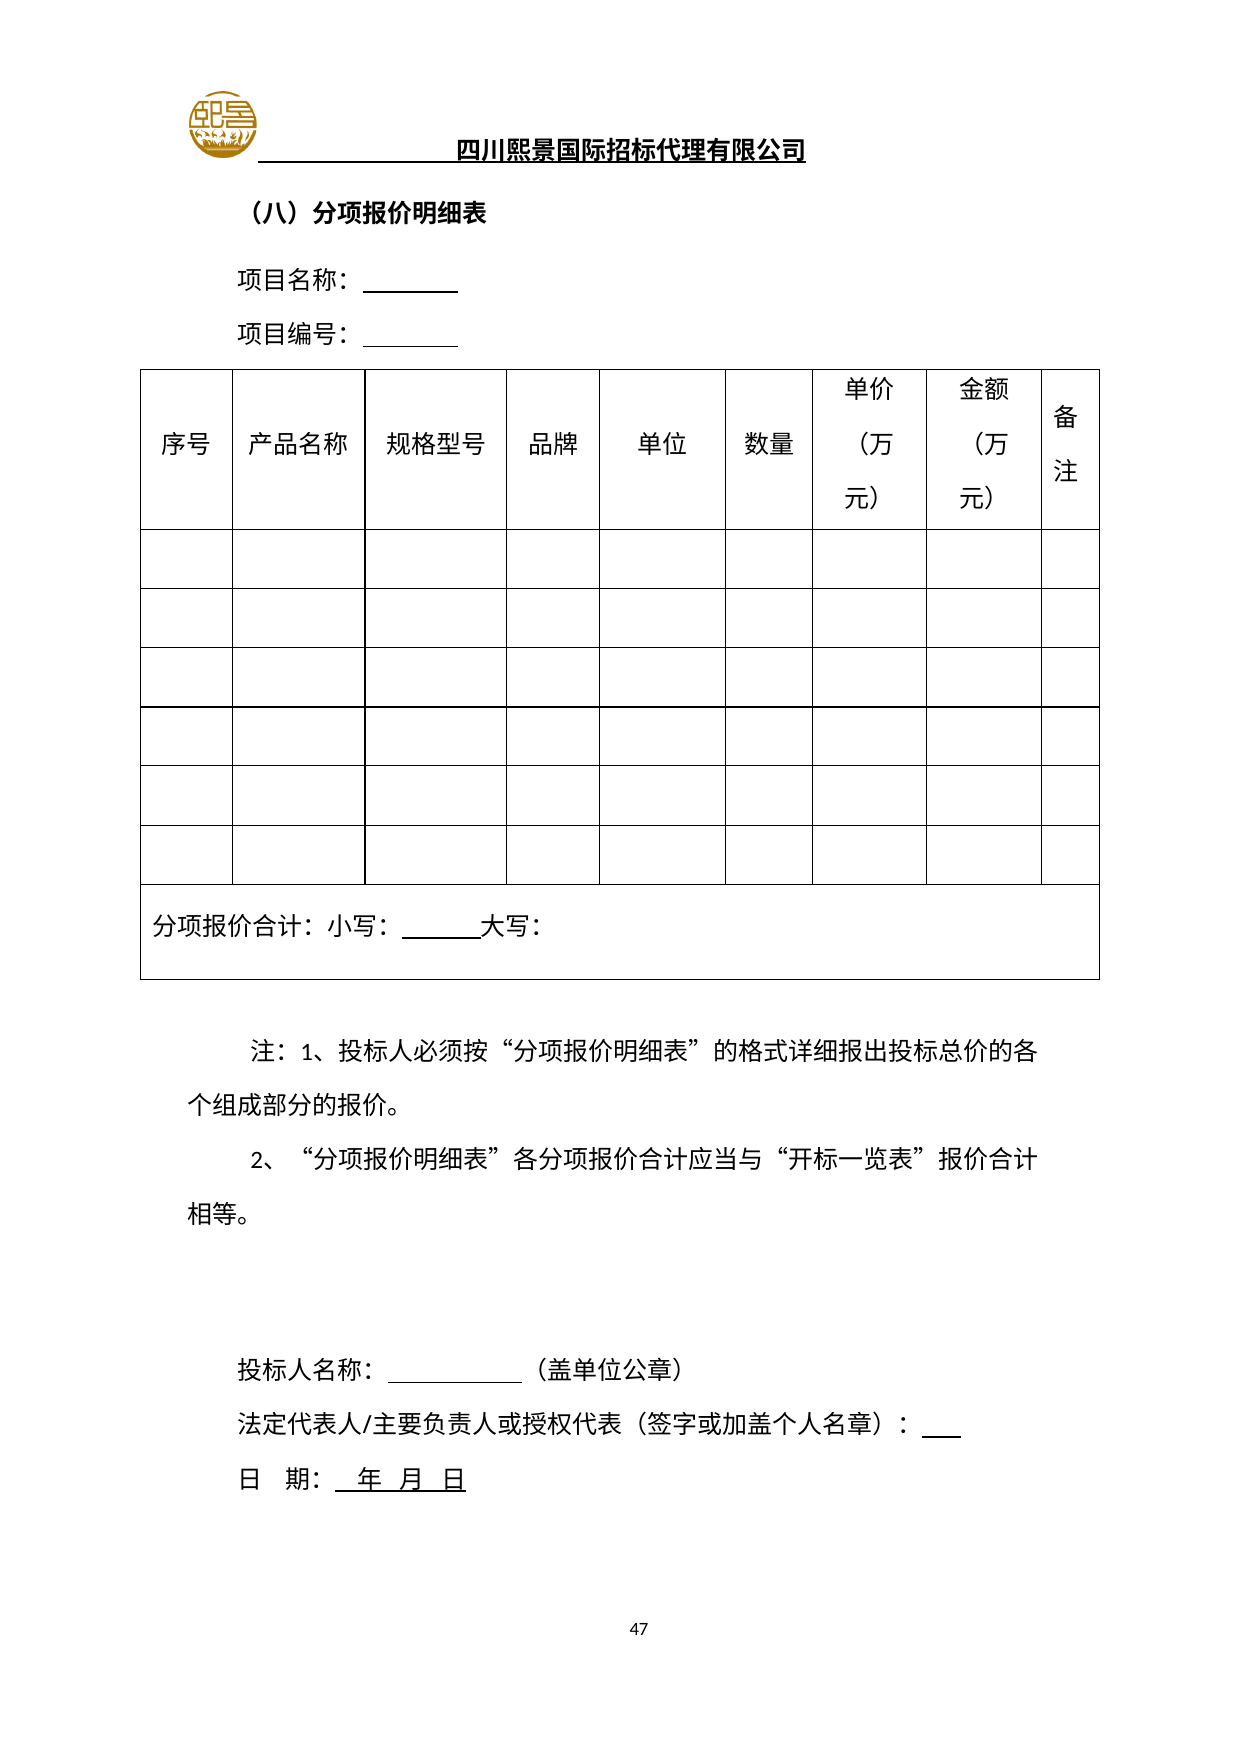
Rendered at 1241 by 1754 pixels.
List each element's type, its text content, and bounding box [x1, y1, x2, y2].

table_cell [927, 766, 1041, 824]
table_cell [141, 589, 232, 647]
table_cell [1042, 708, 1099, 765]
table_cell [726, 589, 812, 647]
table_cell [726, 766, 812, 824]
picture [187, 88, 258, 160]
table_cell [726, 530, 812, 588]
text 法定代表人/主要负责人或授权代表（签字或加盖个人名章）： [187, 1405, 1053, 1441]
subtitle 分项报价明细表 [187, 193, 1053, 229]
table_header 产品名称 [233, 370, 364, 529]
table_cell [233, 708, 364, 765]
table_cell [141, 530, 232, 588]
table_cell [726, 648, 812, 706]
table_header 规格型号 [366, 370, 506, 529]
table_header 序号 [141, 370, 232, 529]
table_cell [927, 708, 1041, 765]
table_cell [1042, 648, 1099, 706]
text 日 期： 年 月 日 [187, 1459, 1053, 1496]
table_cell [507, 708, 599, 765]
table_cell [813, 589, 926, 647]
table_cell [366, 648, 506, 706]
table_cell [813, 530, 926, 588]
table_header 品牌 [507, 370, 599, 529]
table_cell [600, 530, 725, 588]
table_cell [366, 530, 506, 588]
table_cell [233, 648, 364, 706]
table_cell [233, 530, 364, 588]
table_cell [600, 589, 725, 647]
table_header 金额 （万元） [927, 370, 1041, 529]
table_cell [813, 648, 926, 706]
table_cell [507, 589, 599, 647]
table_cell [141, 648, 232, 706]
text 项目名称： [187, 260, 1053, 296]
text 项目编号： [187, 314, 1053, 351]
text 注：1、投标人必须按“分项报价明细表”的格式详细报出投标总价的各个组成部分的报价。 [187, 1031, 1053, 1122]
table_cell [927, 589, 1041, 647]
table_cell [233, 826, 364, 883]
table_cell [813, 708, 926, 765]
table_cell [141, 826, 232, 883]
table_cell [1042, 766, 1099, 824]
table_cell [141, 708, 232, 765]
table_cell [1042, 530, 1099, 588]
table_cell [366, 826, 506, 883]
table_cell [600, 766, 725, 824]
text 投标人名称： （盖单位公章） [187, 1351, 1053, 1387]
table_cell [726, 826, 812, 883]
table_cell [507, 766, 599, 824]
table_cell [813, 766, 926, 824]
table_cell [927, 648, 1041, 706]
table_cell [366, 766, 506, 824]
table_cell [507, 648, 599, 706]
table_cell [927, 826, 1041, 883]
table_cell [141, 766, 232, 824]
table_cell [600, 708, 725, 765]
table_cell [600, 648, 725, 706]
table_cell [1042, 826, 1099, 883]
table_cell [233, 589, 364, 647]
table_cell [507, 826, 599, 883]
table_cell [233, 766, 364, 824]
table_cell [1042, 589, 1099, 647]
table_cell [726, 708, 812, 765]
table_cell [366, 589, 506, 647]
table_cell [927, 530, 1041, 588]
table_cell [813, 826, 926, 883]
table_header 单位 [600, 370, 725, 529]
text 2、“分项报价明细表”各分项报价合计应当与“开标一览表”报价合计相等。 [187, 1140, 1053, 1230]
table_cell [366, 708, 506, 765]
table_header 数量 [726, 370, 812, 529]
table_header 备注 [1042, 370, 1099, 529]
table_cell [600, 826, 725, 883]
table_cell [507, 530, 599, 588]
table_header 单价 （万元） [813, 370, 926, 529]
table_cell 分项报价合计：小写： 大写： [141, 885, 1099, 979]
